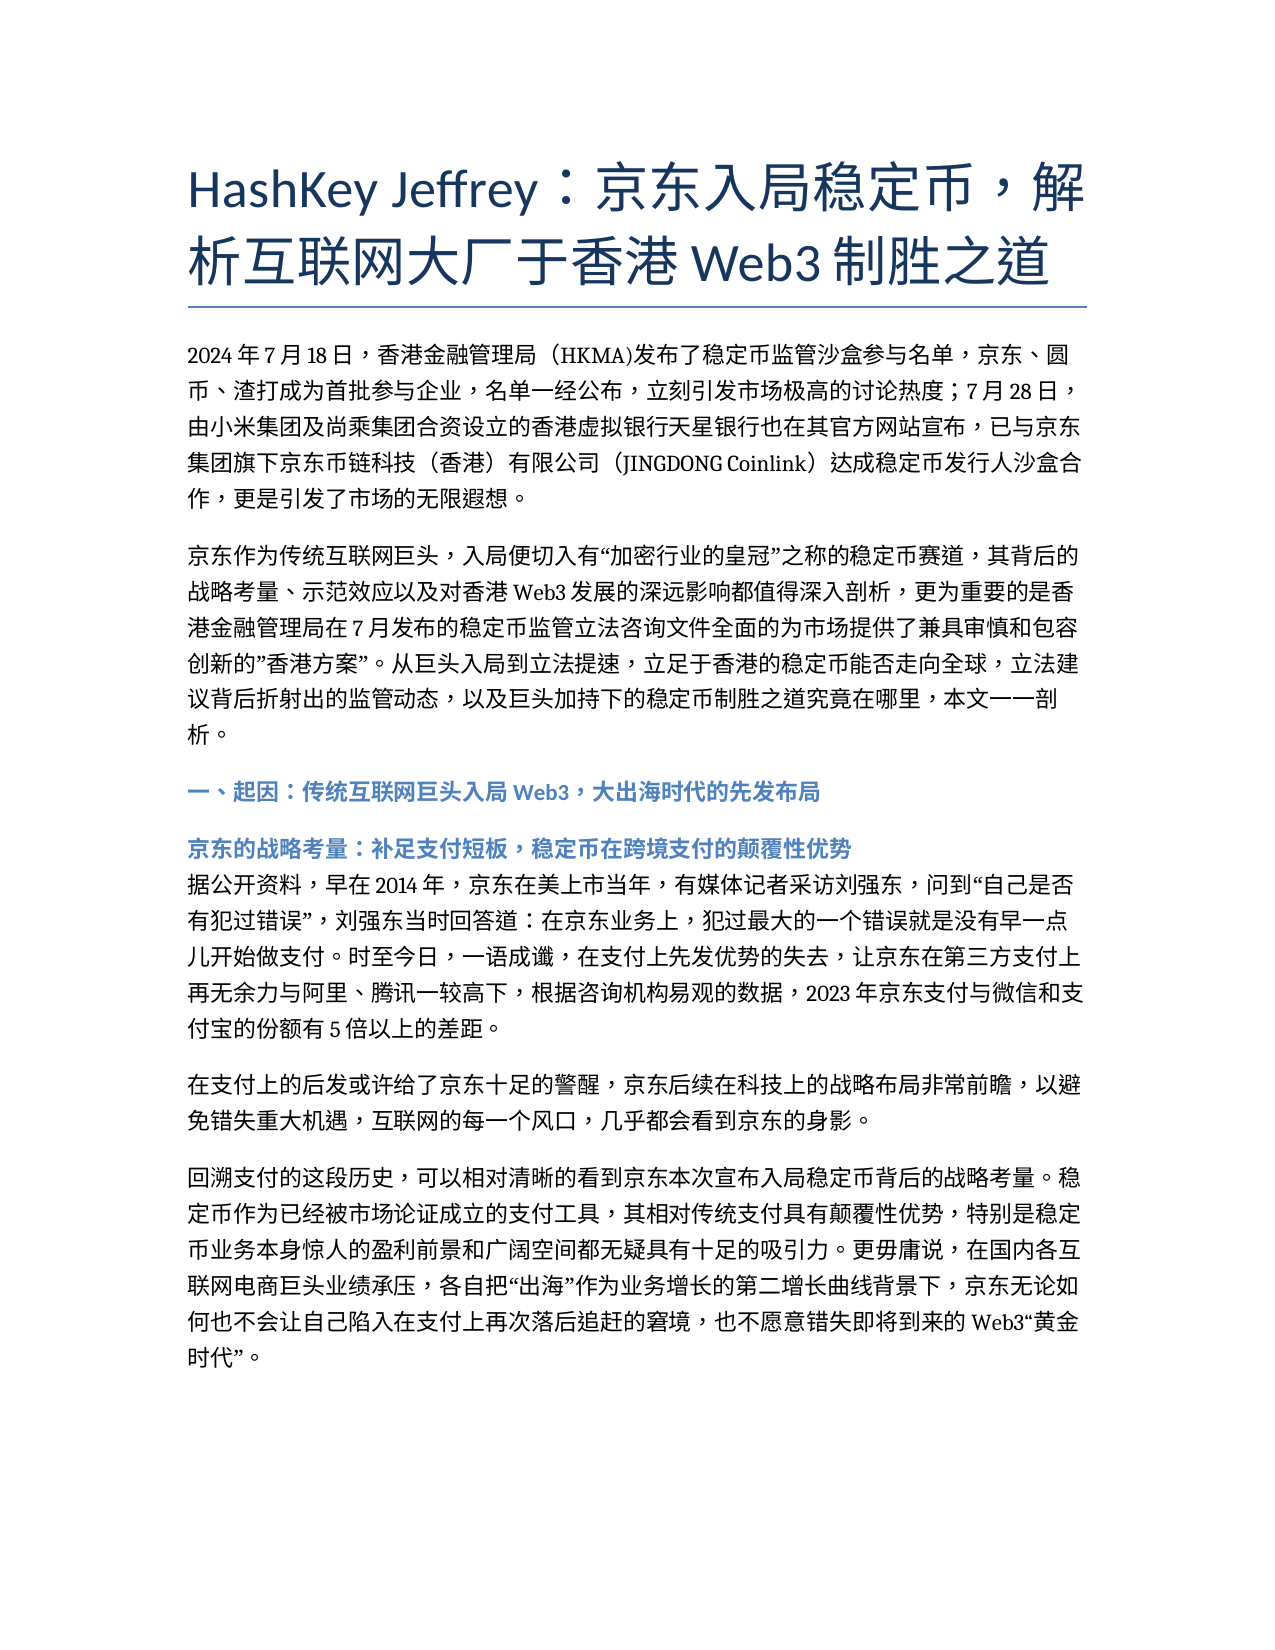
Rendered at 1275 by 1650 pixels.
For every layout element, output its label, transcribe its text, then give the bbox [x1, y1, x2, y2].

subtitle 一、起因：传统互联网巨头入局Web3，大出海时代的先发布局 [187, 776, 1087, 807]
text 在支付上的后发或许给了京东十足的警醒，京东后续在科技上的战略布局非常前瞻，以避免错失重大机遇，互联网的每一个风口，几乎都会看到京东的身影。 [187, 1069, 1087, 1137]
text 据公开资料，早在2014年，京东在美上市当年，有媒体记者采访刘强东，问到“自己是否有犯过错误”，刘强东当时回答道：在京东业务上，犯过最大的一个错误就是没有早一点儿开始做支付。时至今日，一语成谶，在支付上先发优势的失去，让京东在第三方支付上再无余力与阿里、腾讯一较高下，根据咨询机构易观的数据，2023年京东支付与微信和支付宝的份额有5倍以上的差距。 [187, 869, 1087, 1044]
text 京东作为传统互联网巨头，入局便切入有“加密行业的皇冠”之称的稳定币赛道，其背后的战略考量、示范效应以及对香港Web3发展的深远影响都值得深入剖析，更为重要的是香港金融管理局在7月发布的稳定币监管立法咨询文件全面的为市场提供了兼具审慎和包容创新的”香港方案”。从巨头入局到立法提速，立足于香港的稳定币能否走向全球，立法建议背后折射出的监管动态，以及巨头加持下的稳定币制胜之道究竟在哪里，本文一一剖析。 [187, 540, 1087, 751]
text 2024年7月18日，香港金融管理局（HKMA)发布了稳定币监管沙盒参与名单，京东、圆币、渣打成为首批参与企业，名单一经公布，立刻引发市场极高的讨论热度；7月28日，由小米集团及尚乘集团合资设立的香港虚拟银行天星银行也在其官方网站宣布，已与京东集团旗下京东币链科技（香港）有限公司（JINGDONG Coinlink）达成稳定币发行人沙盒合作，更是引发了市场的无限遐想。 [187, 339, 1087, 514]
title HashKey Jeffrey：京东入局稳定币，解析互联网大厂于香港Web3制胜之道 [187, 150, 1087, 308]
text 回溯支付的这段历史，可以相对清晰的看到京东本次宣布入局稳定币背后的战略考量。稳定币作为已经被市场论证成立的支付工具，其相对传统支付具有颠覆性优势，特别是稳定币业务本身惊人的盈利前景和广阔空间都无疑具有十足的吸引力。更毋庸说，在国内各互联网电商巨头业绩承压，各自把“出海”作为业务增长的第二增长曲线背景下，京东无论如何也不会让自己陷入在支付上再次落后追赶的窘境，也不愿意错失即将到来的Web3“黄金时代”。 [187, 1162, 1087, 1373]
subtitle 京东的战略考量：补足支付短板，稳定币在跨境支付的颠覆性优势 [187, 833, 1087, 864]
